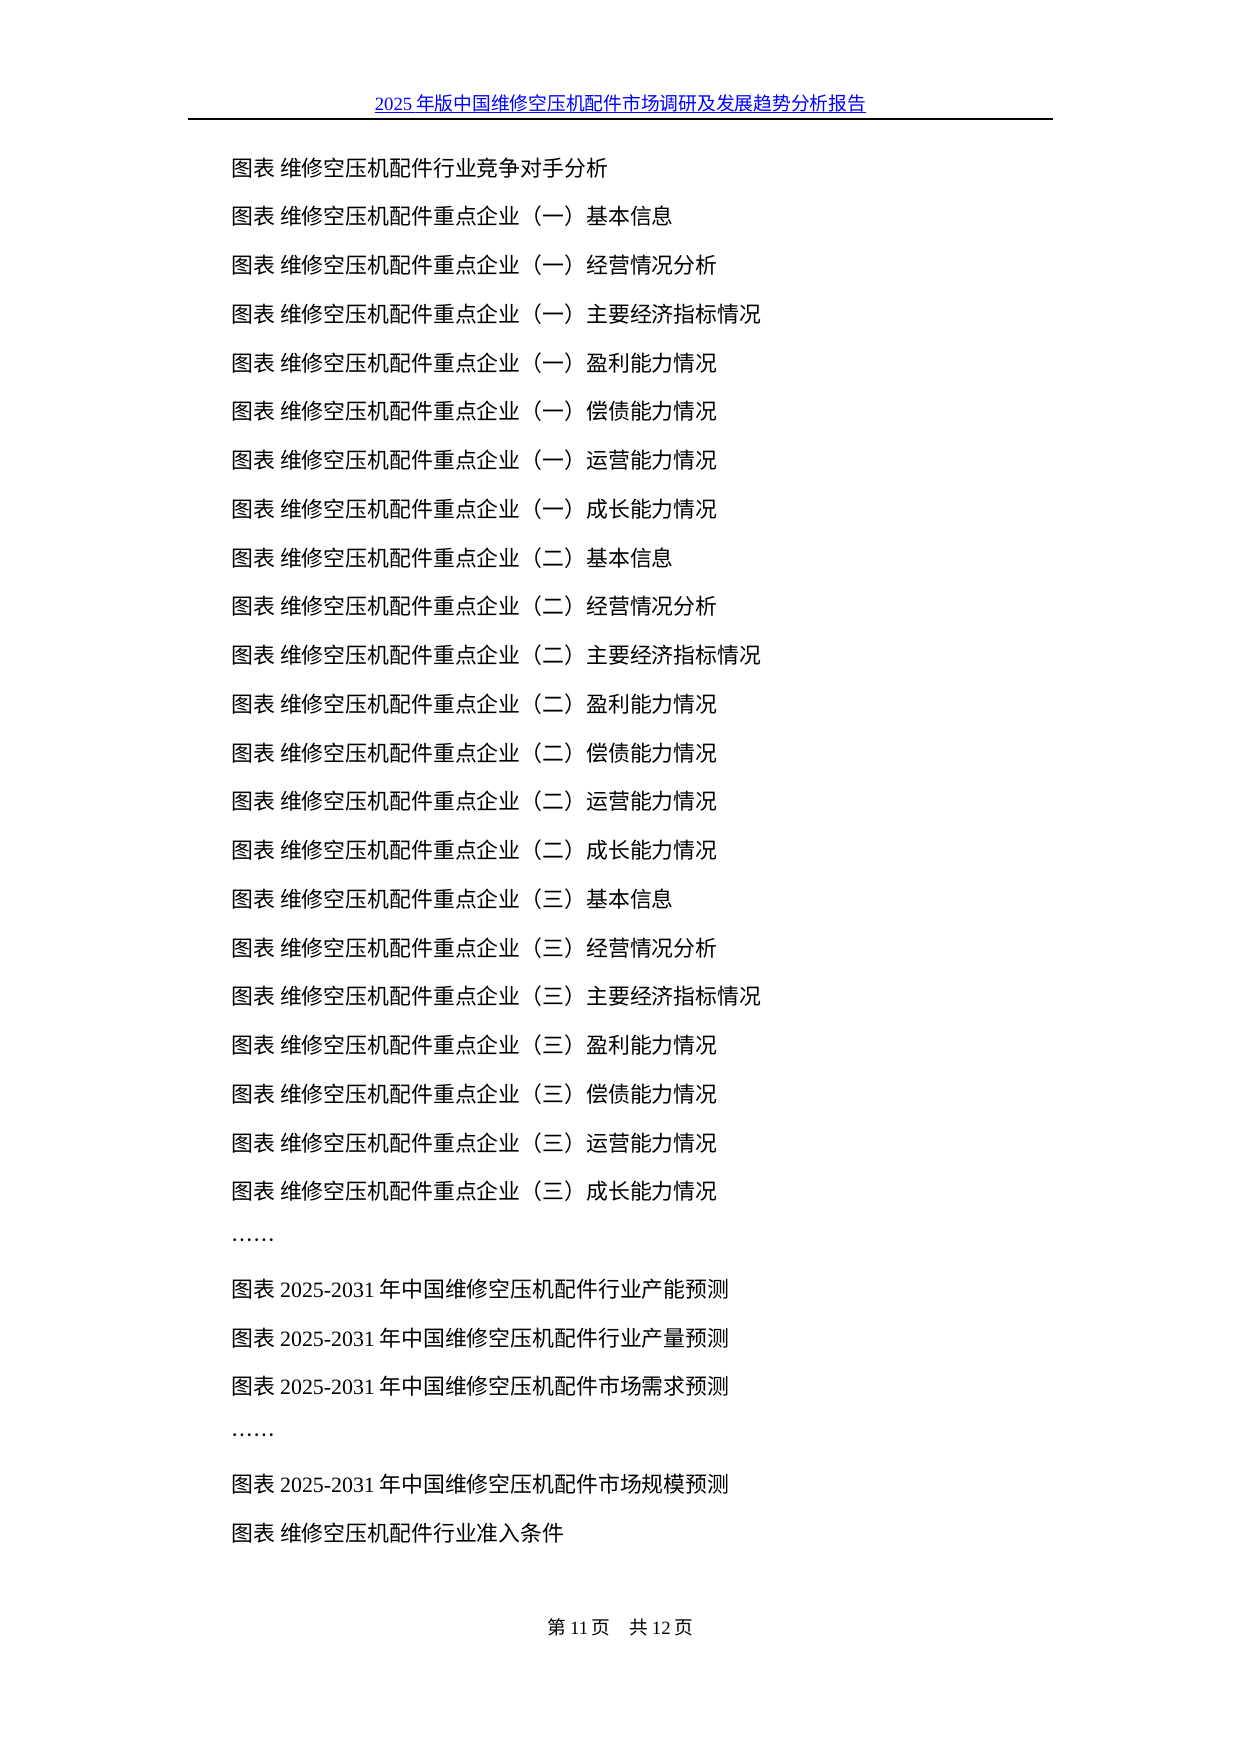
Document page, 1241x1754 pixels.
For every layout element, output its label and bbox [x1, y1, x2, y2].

text [187, 150, 1053, 1548]
